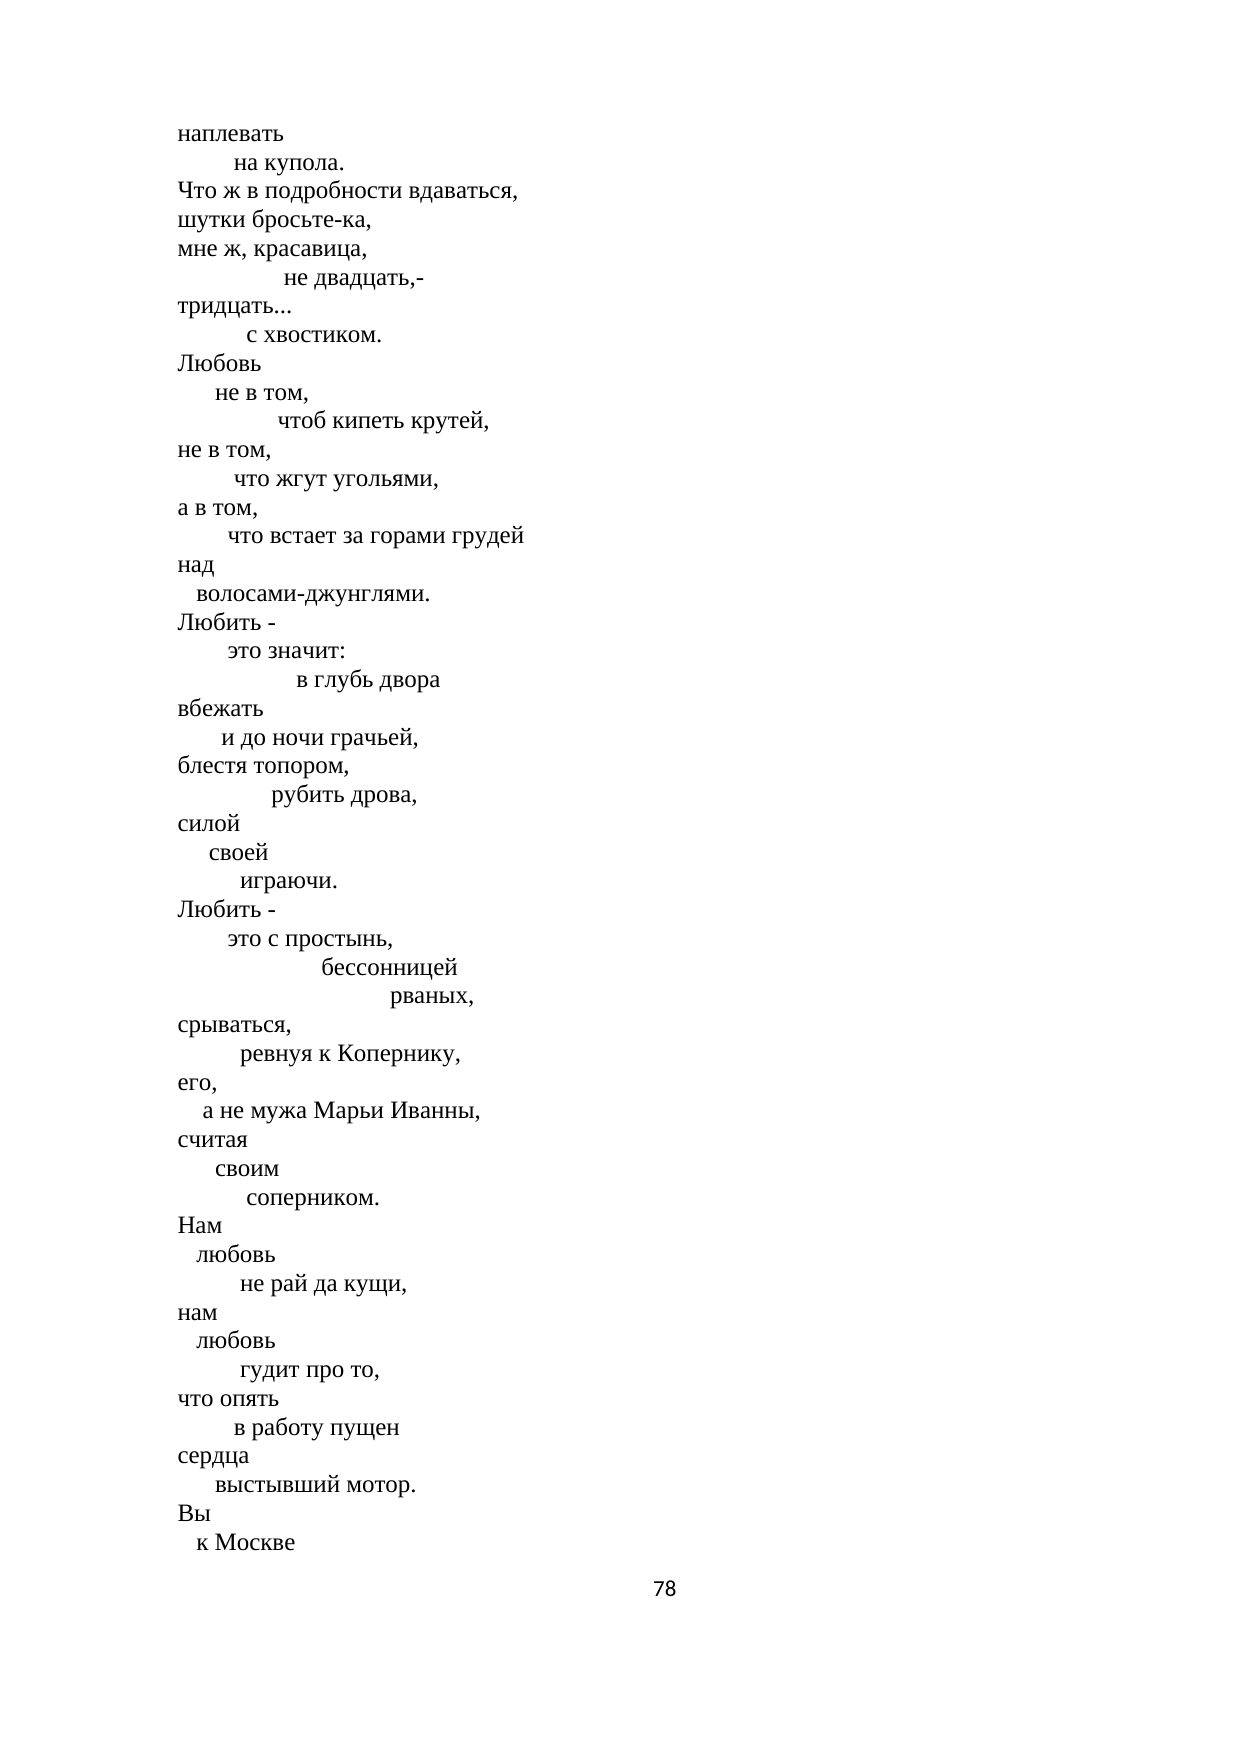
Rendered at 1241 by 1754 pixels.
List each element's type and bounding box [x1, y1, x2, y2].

text [177, 118, 1152, 1556]
